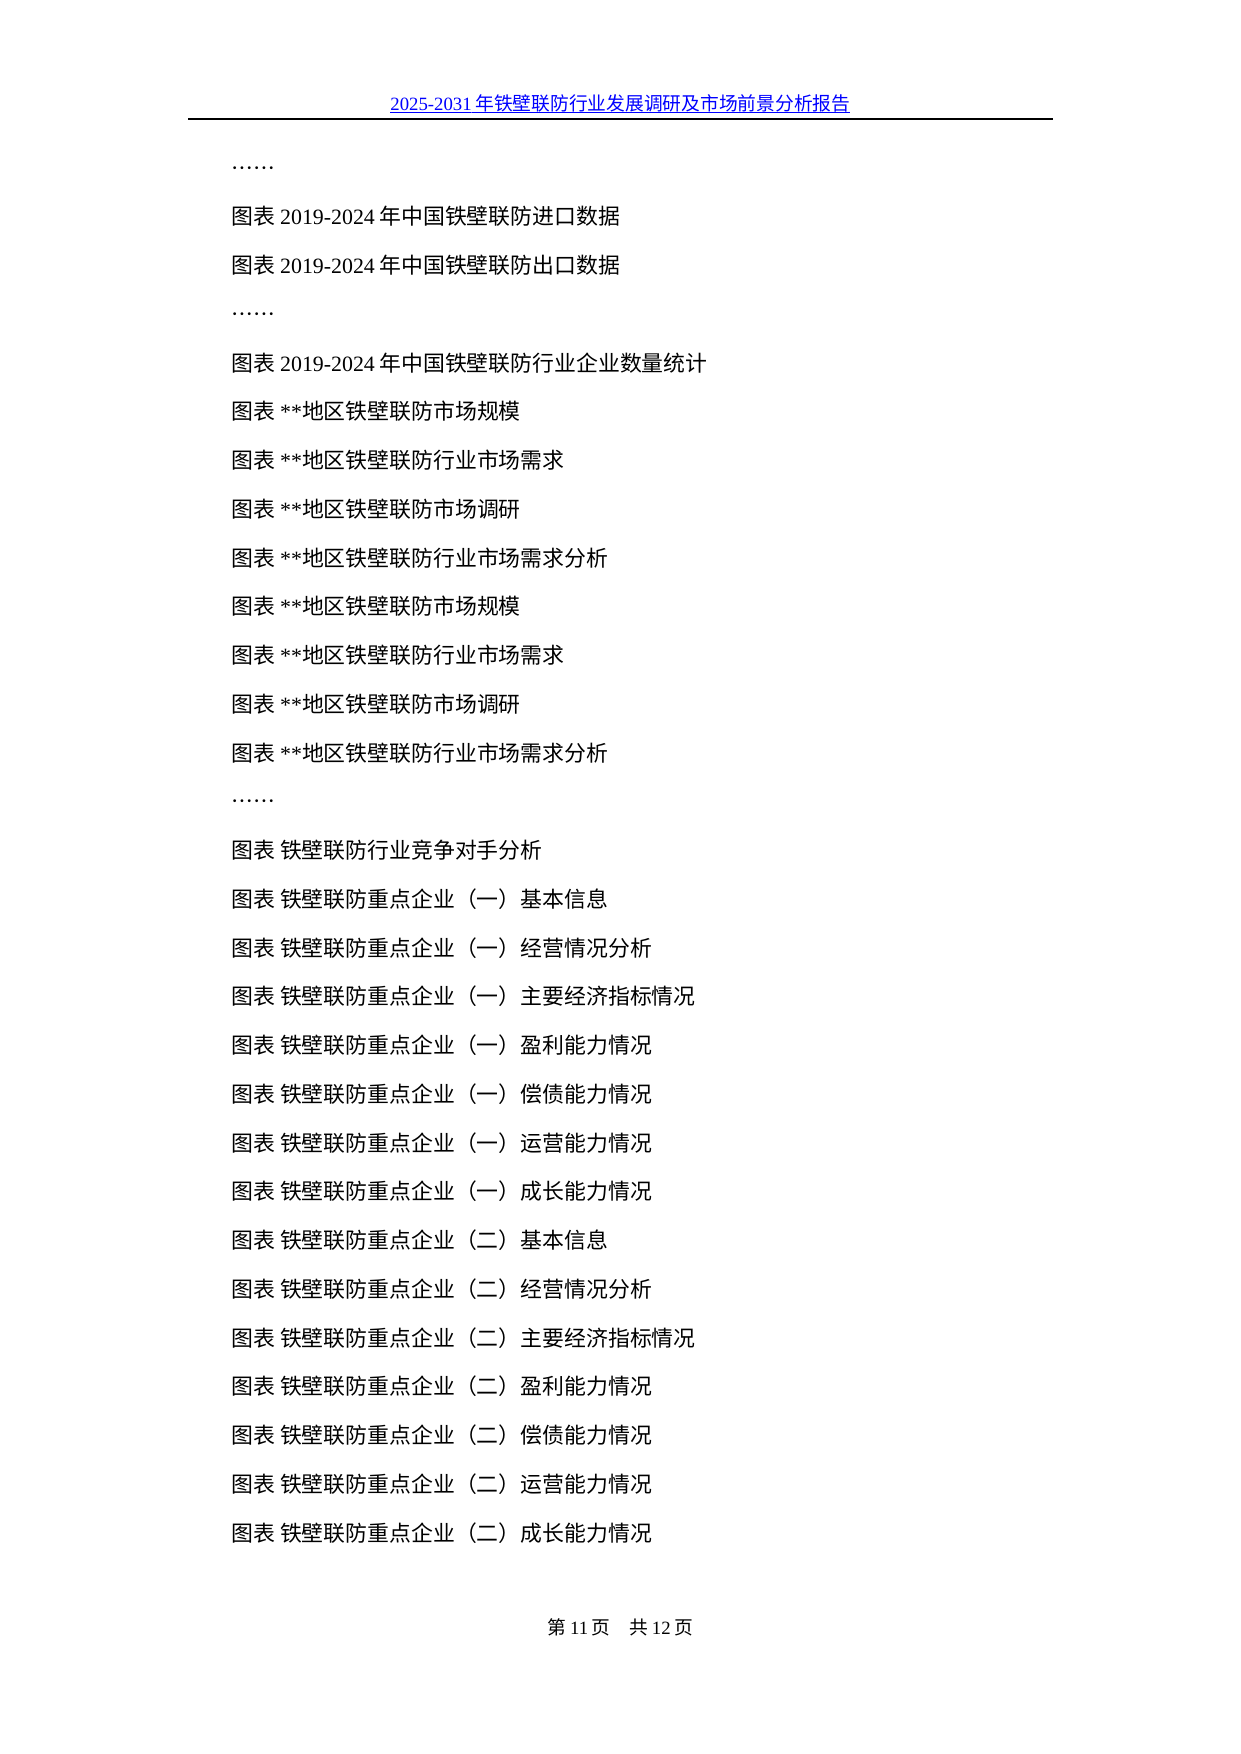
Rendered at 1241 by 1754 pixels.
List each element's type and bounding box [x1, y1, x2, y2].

text [187, 150, 1053, 1548]
